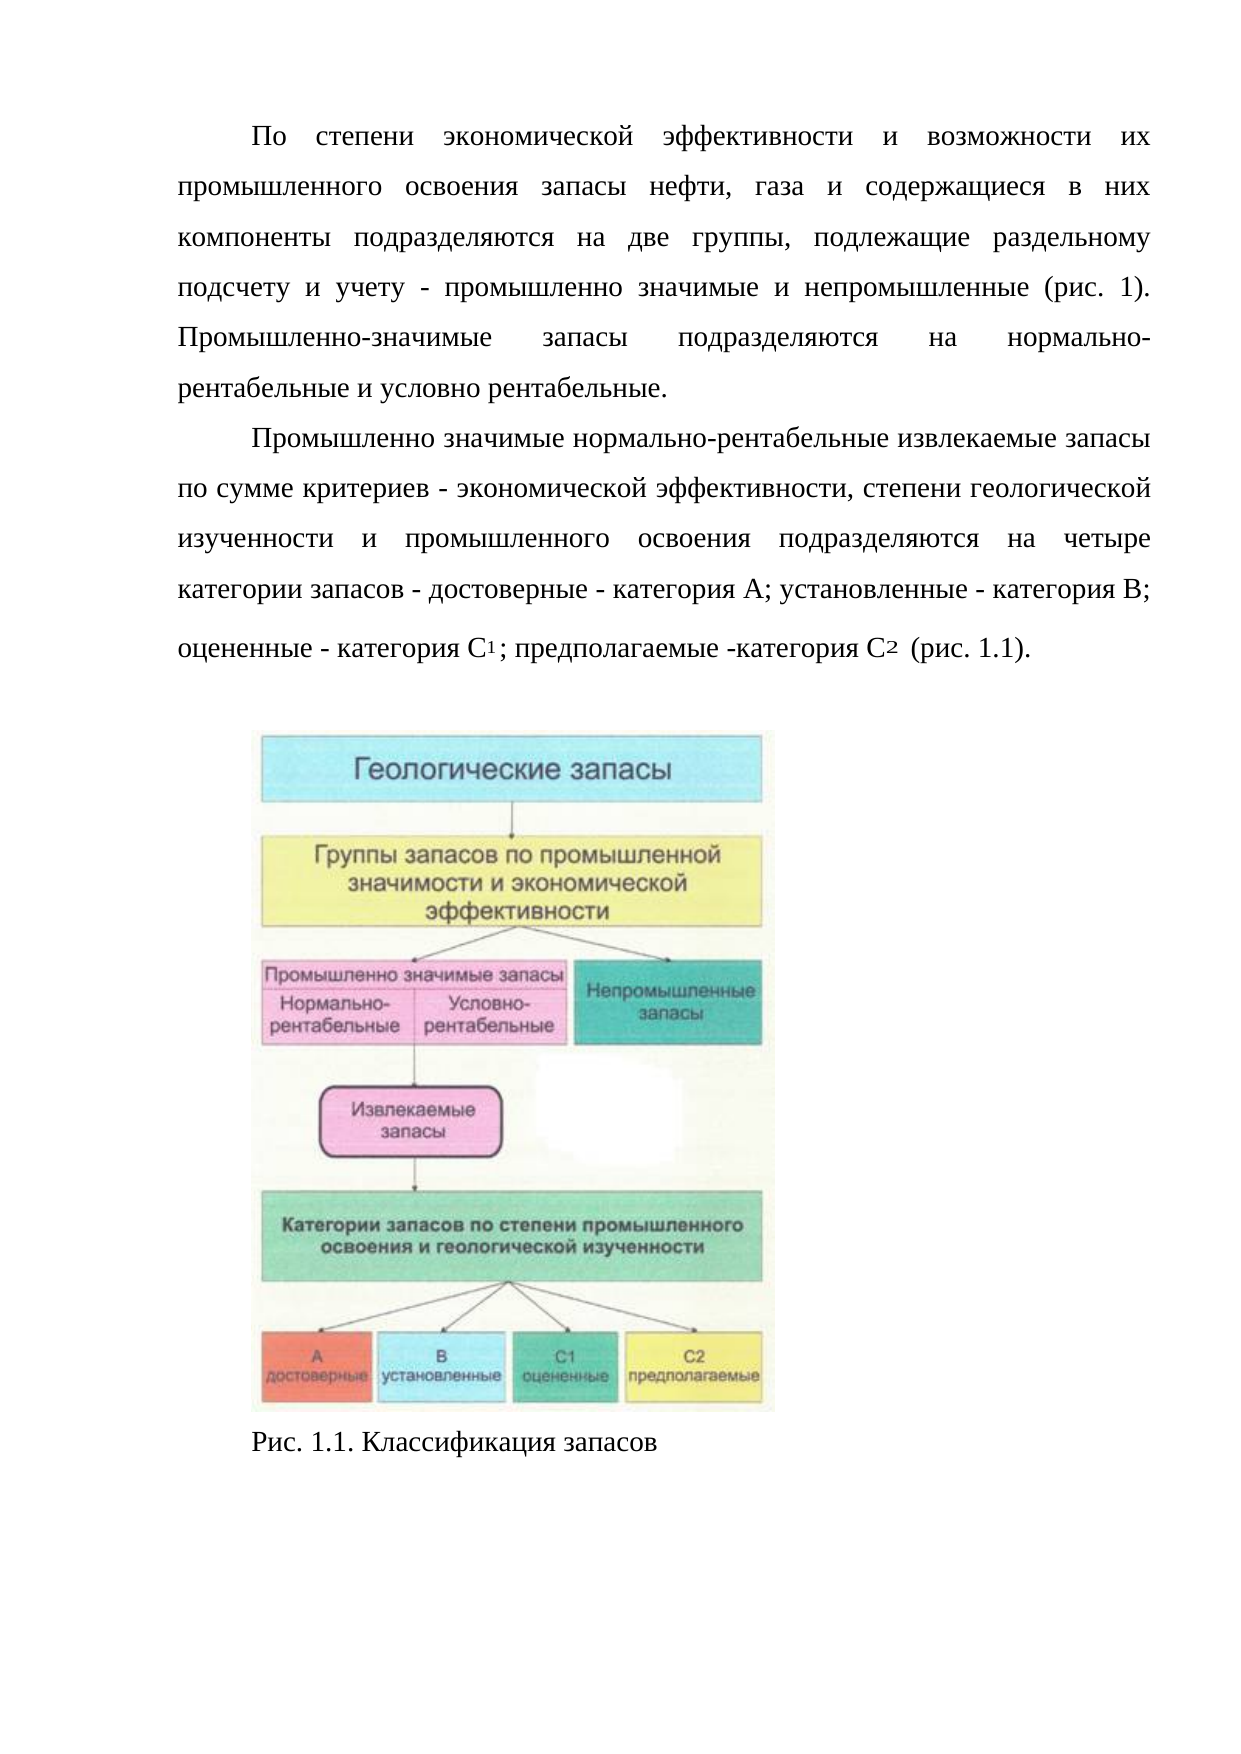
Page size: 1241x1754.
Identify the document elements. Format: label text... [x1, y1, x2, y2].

text По степени экономической эффективности и возможности их промышленного освоения запасы нефти, газа и содержащиеся в них компоненты подразделяются на две группы, подлежащие раздельному подсчету и учету - промышленно значимые и непромышленные (рис. 1). Промышленно-значимые запасы подразделяются на нормально-рентабельные и условно рентабельные. [177, 118, 1152, 403]
text Промышленно значимые нормально-рентабельные извлекаемые запасы по сумме критериев - экономической эффективности, степени геологической изученности и промышленного освоения подразделяются на четыре категории запасов - достоверные - категория А; установленные - категория В; оцененные - категория С; предполагаемые -категория С (рис. 1.1). [177, 420, 1152, 663]
picture [251, 730, 775, 1412]
text Рис. 1.1. Классификация запасов [177, 1424, 1152, 1457]
